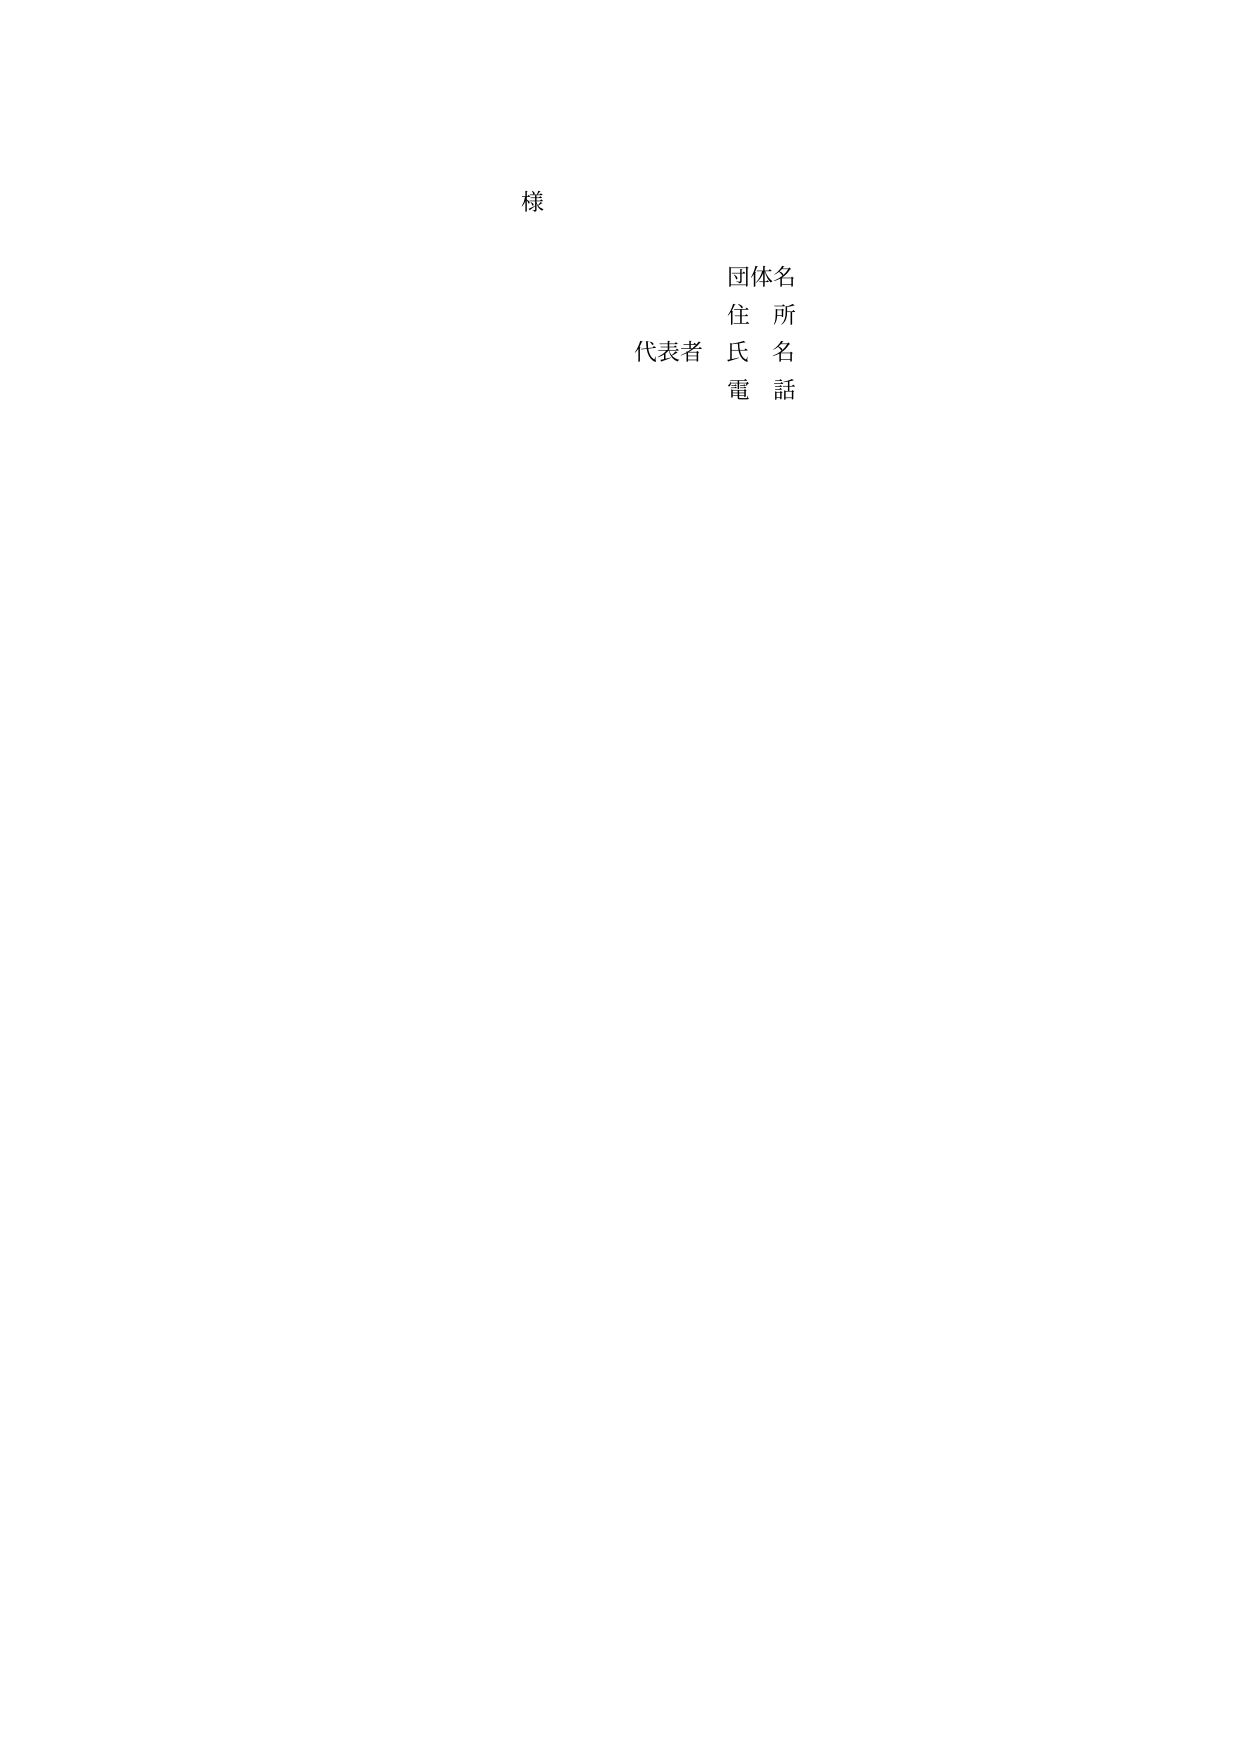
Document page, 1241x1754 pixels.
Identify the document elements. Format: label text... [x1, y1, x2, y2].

text 代表者 氏 名 [199, 332, 1063, 369]
text 住 所 [177, 294, 1063, 332]
text 電 話 [177, 369, 1063, 407]
text 団体名 [177, 257, 1063, 294]
text 様 [177, 182, 1063, 219]
